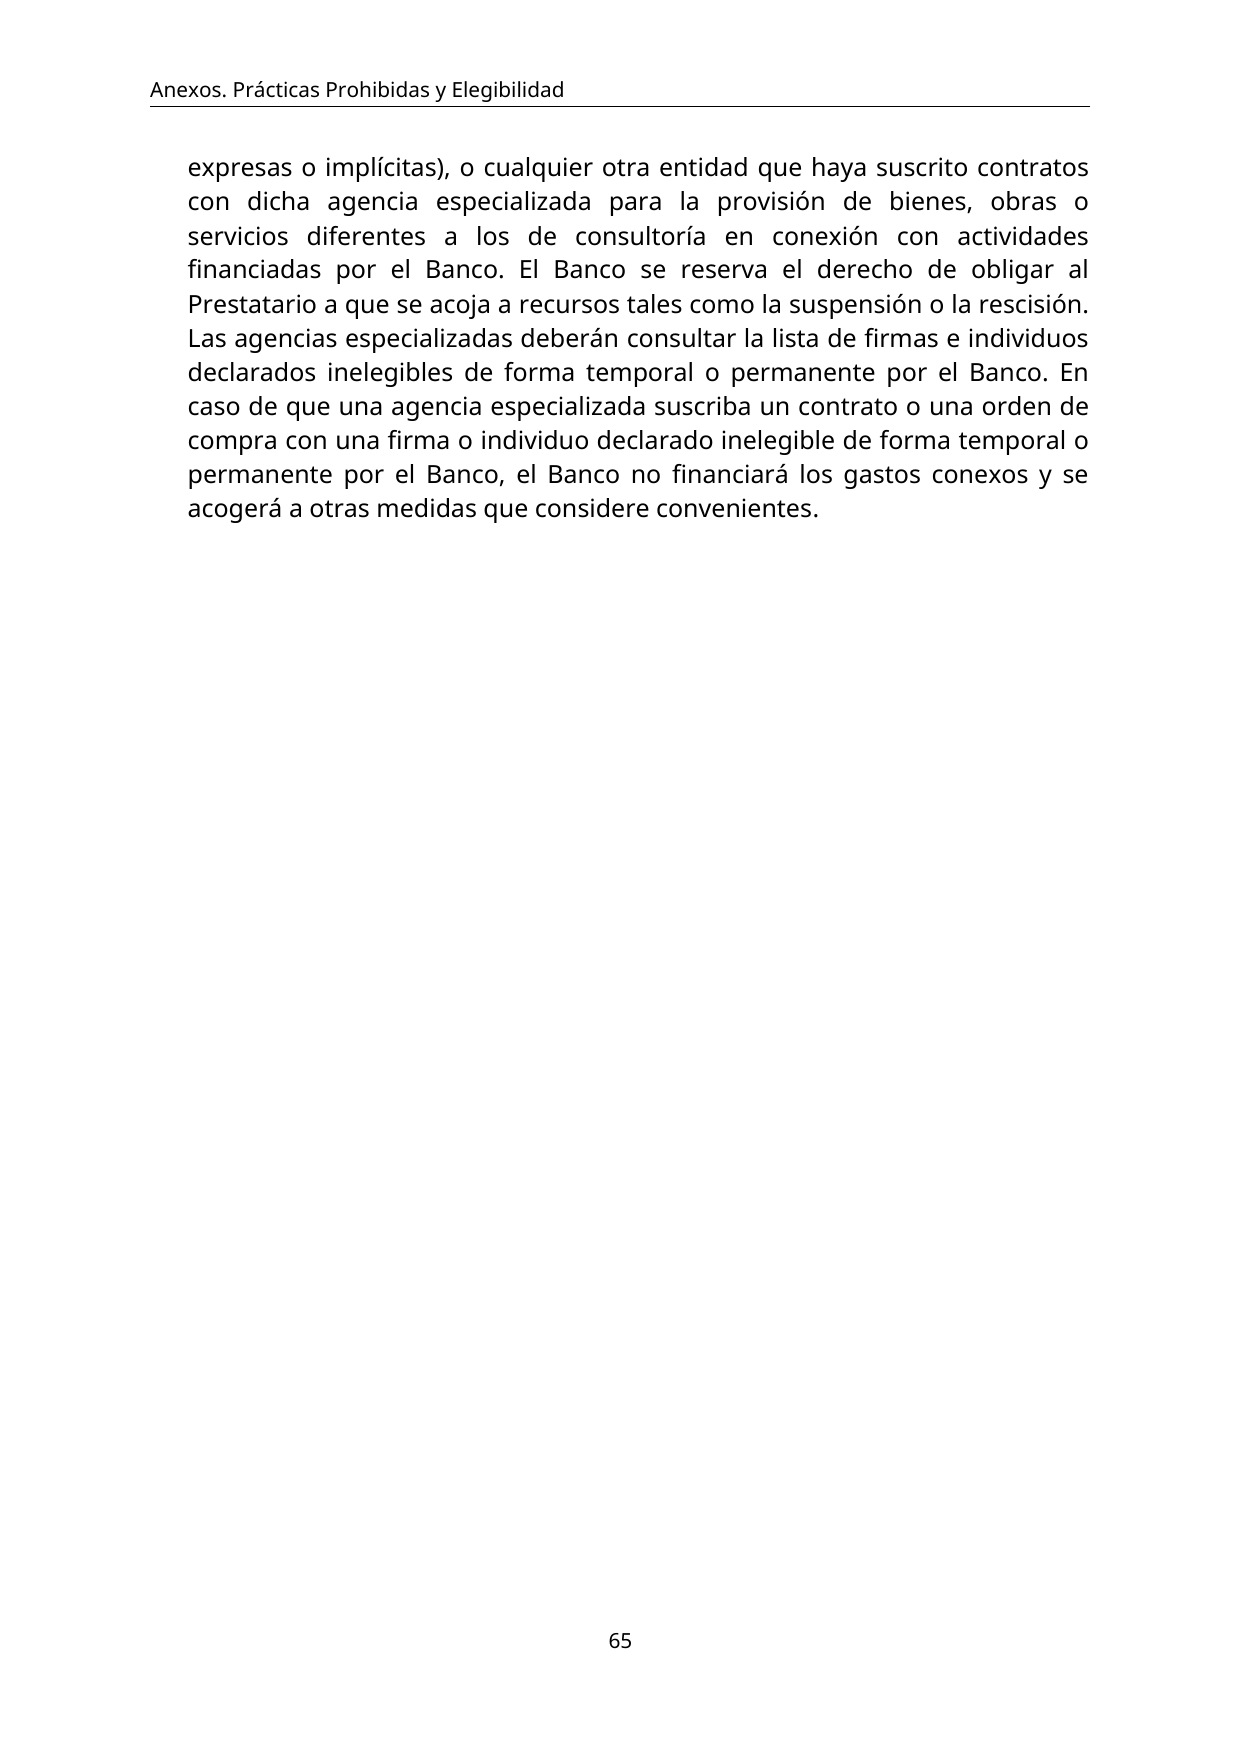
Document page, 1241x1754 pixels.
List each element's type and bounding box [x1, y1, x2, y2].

list [150, 150, 1090, 525]
